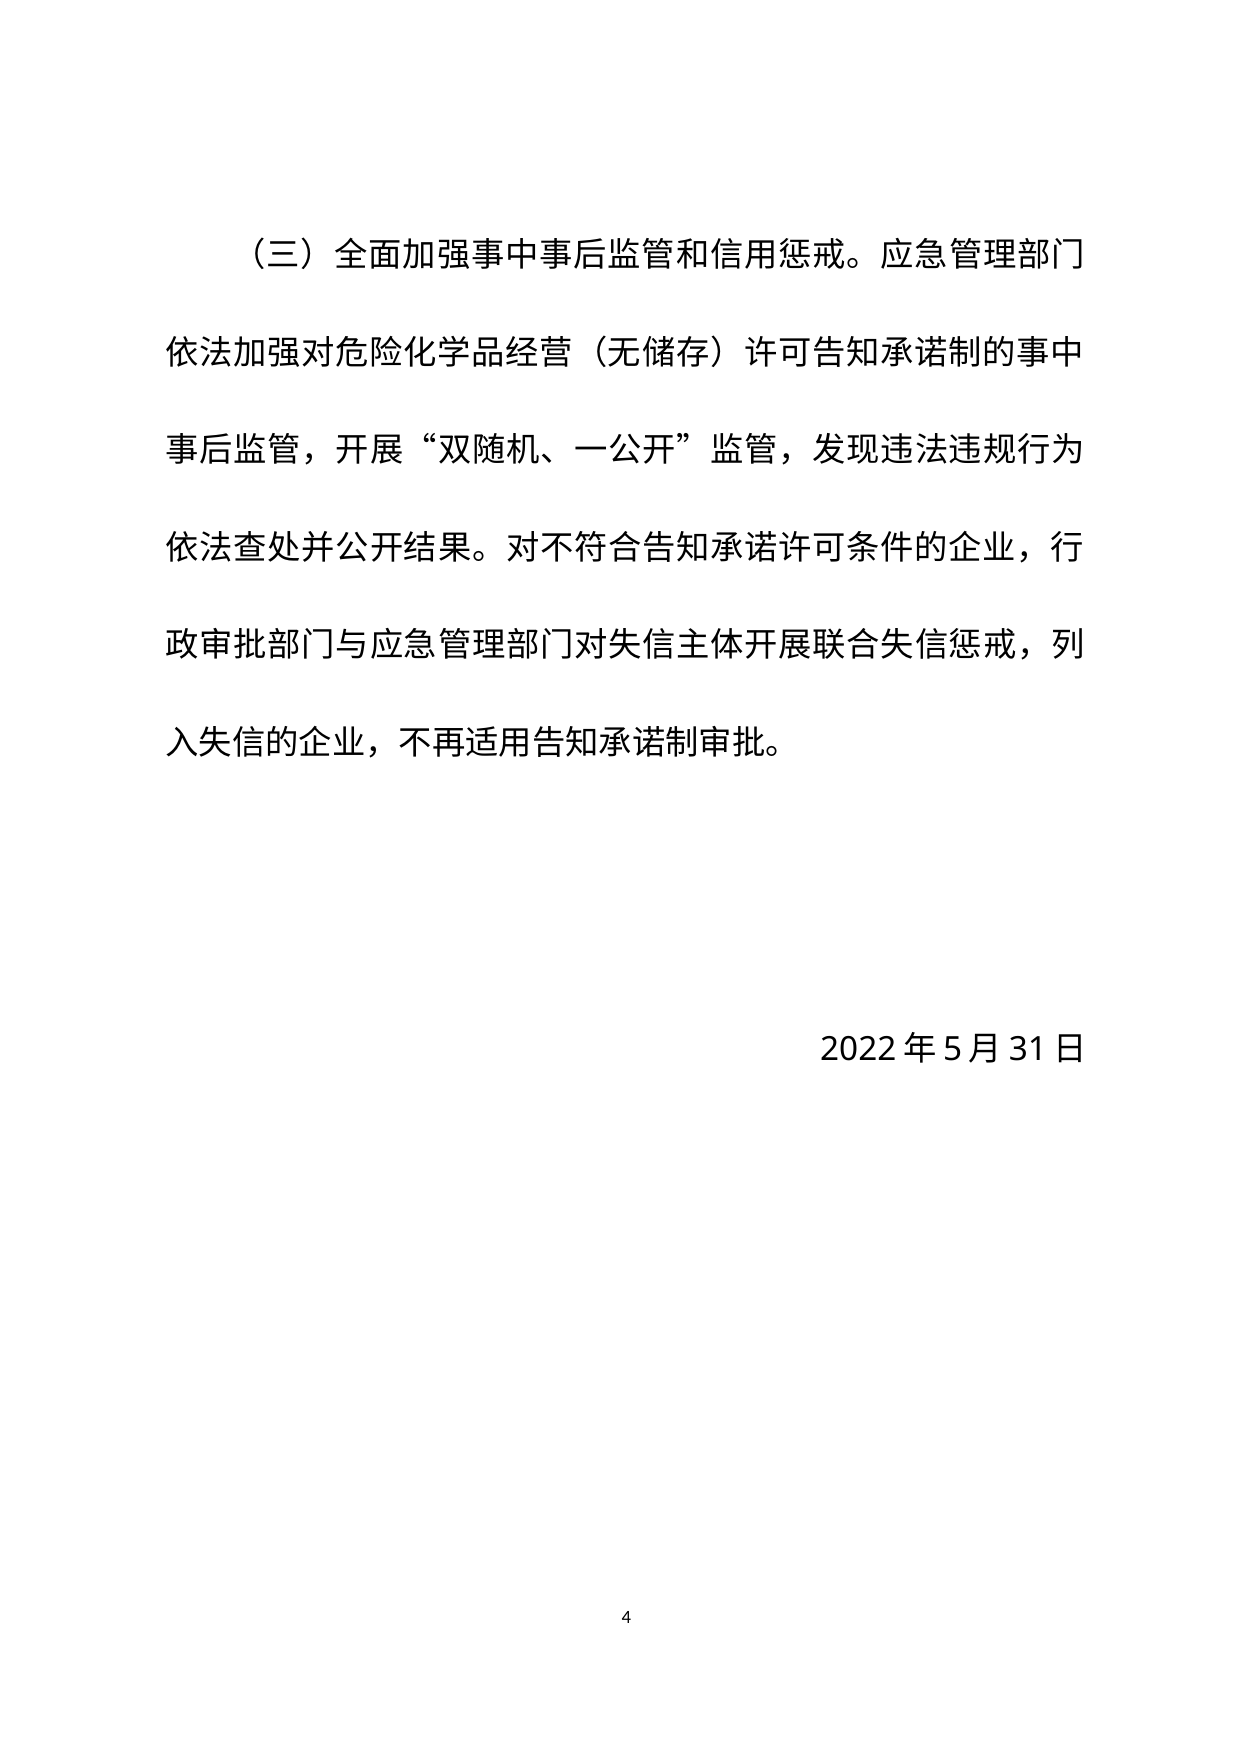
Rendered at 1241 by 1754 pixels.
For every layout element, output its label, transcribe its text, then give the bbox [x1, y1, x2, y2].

text 2022年5月31日 [165, 1014, 1087, 1079]
text （三）全面加强事中事后监管和信用惩戒。应急管理部门依法加强对危险化学品经营（无储存）许可告知承诺制的事中事后监管，开展“双随机、一公开”监管，发现违法违规行为依法查处并公开结果。对不符合告知承诺许可条件的企业，行政审批部门与应急管理部门对失信主体开展联合失信惩戒，列入失信的企业，不再适用告知承诺制审批。 [165, 219, 1087, 772]
